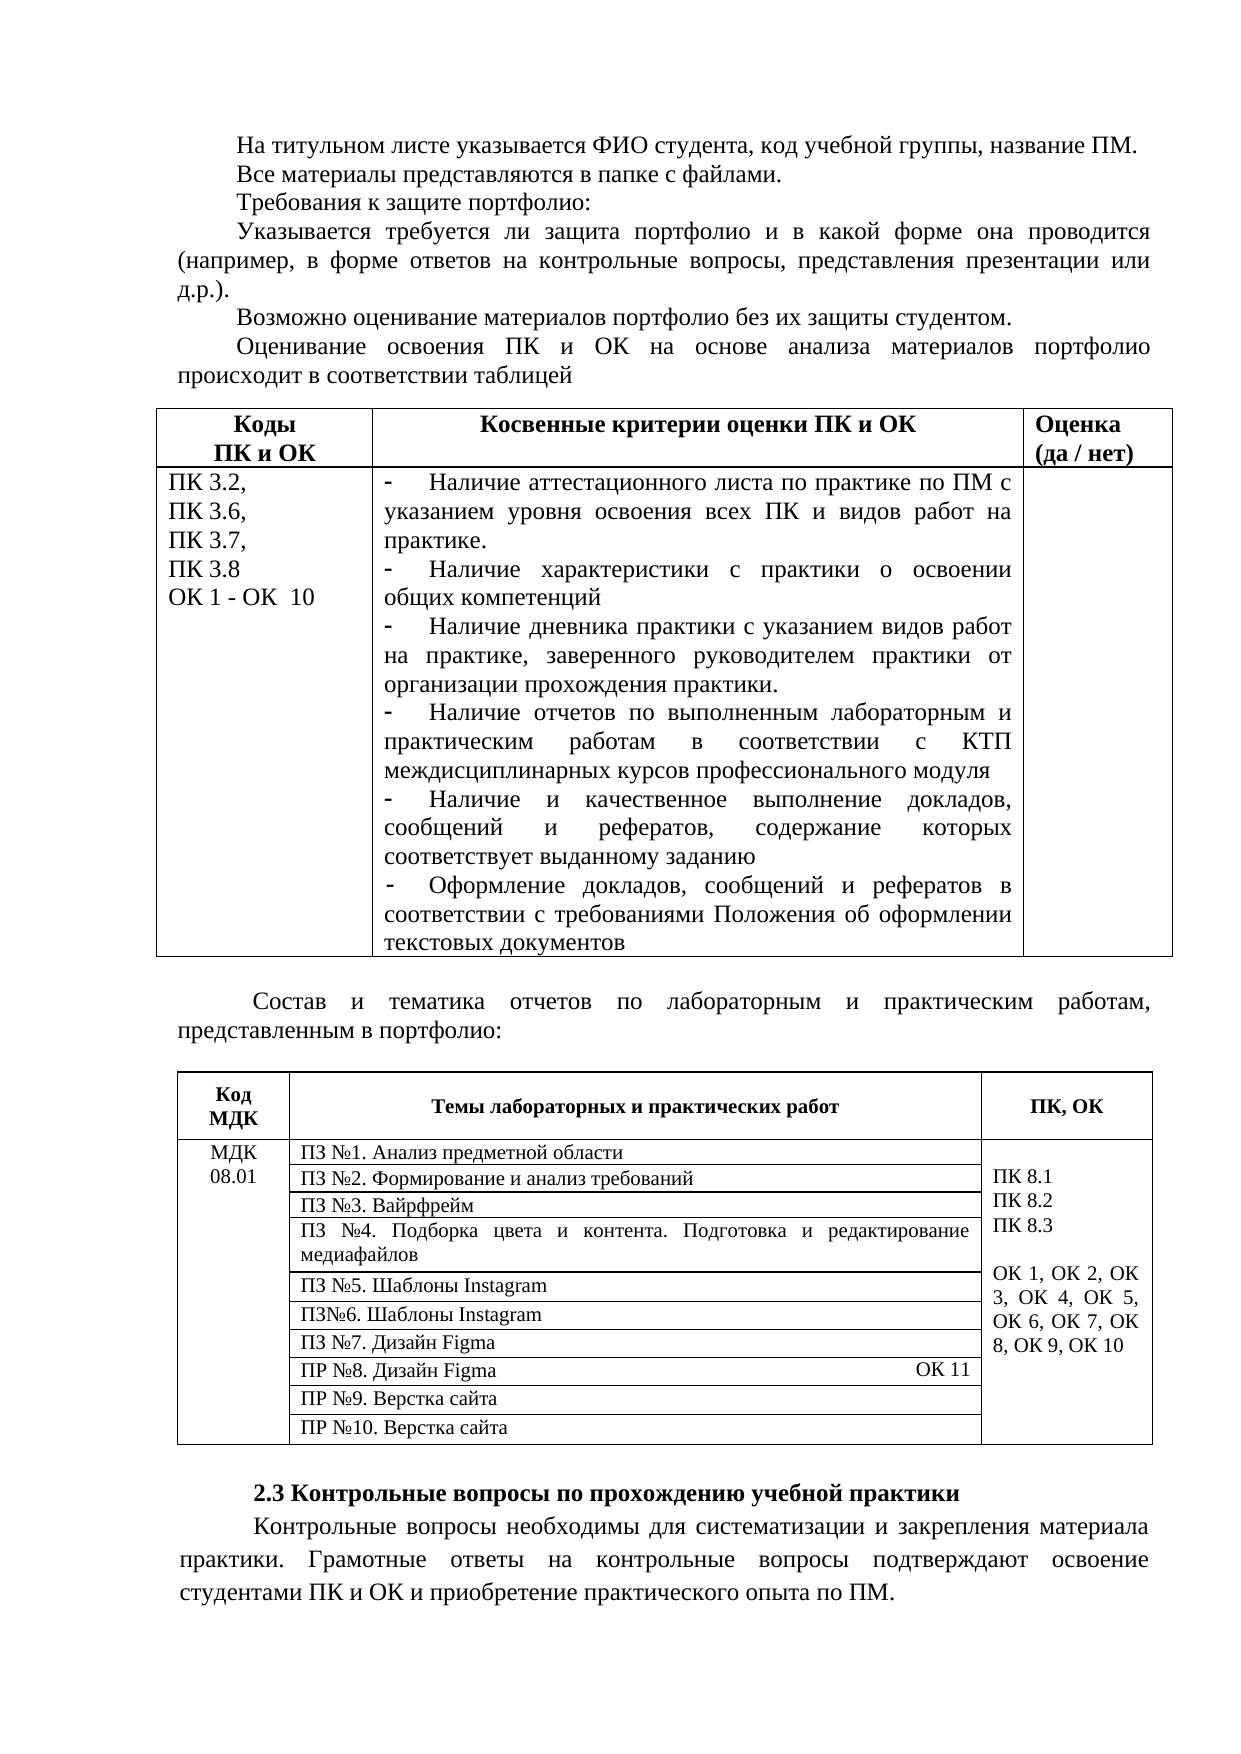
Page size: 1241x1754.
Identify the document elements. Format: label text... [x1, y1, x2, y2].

table_header Косвенные критерии оценки ПК и ОК [373, 409, 1023, 466]
text Указывается требуется ли защита портфолио и в какой форме она проводится (например, в форме ответов на контрольные вопросы, представления презентации или д.р.). [177, 216, 1152, 302]
text Оценивание освоения ПК и ОК на основе анализа материалов портфолио происходит в соответствии таблицей [177, 331, 1152, 389]
table_cell ПЗ №2. Формирование и анализ требований [290, 1165, 981, 1191]
text 2.3 Контрольные вопросы по прохождению учебной практики [179, 1478, 1152, 1506]
table_cell ПР №8. Дизайн Figma [290, 1358, 981, 1384]
text Состав и тематика отчетов по лабораторным и практическим работам, представленным в портфолио: [177, 986, 1152, 1043]
table_cell ПЗ №1. Анализ предметной области [290, 1140, 981, 1164]
table_header Код МДК [178, 1073, 289, 1139]
table_cell ПЗ №3. Вайрфрейм [290, 1193, 981, 1217]
table_cell МДК 08.01 [178, 1140, 289, 1444]
text Все материалы представляются в папке с файлами. [177, 159, 1152, 187]
table_header Темы лабораторных и практических работ [290, 1073, 981, 1139]
table_cell ПЗ №5. Шаблоны Instagram [290, 1273, 981, 1301]
table_header Оценка (да / нет) [1024, 409, 1172, 466]
table_cell Наличие аттестационного листа по практике по ПМ с указанием уровня освоения всех ПК и видов работ на практике. Наличие характеристики с практики о освоении общих компетенций Наличие дневника практики с указанием видов работ на практике, заверенного руководителем практики от организации прохождения практики. Наличие отчетов по выполненным лабораторным и практическим работам в соответствии с КТП междисциплинарных курсов профессионального модуля Наличие и качественное выполнение докладов, сообщений и рефератов, содержание которых соответствует выданному заданию Оформление докладов, сообщений и рефератов в соответствии с требованиями Положения об оформлении текстовых документов [373, 468, 1023, 956]
table_cell ПР №9. Верстка сайта [290, 1386, 981, 1414]
table_cell ПК 3.2, ПК 3.6, ПК 3.7, ПК 3.8 ОК 1 - ОК 10 [157, 468, 372, 956]
table_cell ПЗ №7. Дизайн Figma [290, 1330, 981, 1357]
table_cell ПК 8.1 ПК 8.2 ПК 8.3 ОК 1, ОК 2, ОК 3, ОК 4, ОК 5, ОК 6, ОК 7, ОК 8, ОК 9, ОК 10 ОК 11 [982, 1140, 1152, 1444]
table_header Коды ПК и ОК [157, 409, 372, 466]
table_cell ПР №10. Верстка сайта [290, 1415, 981, 1444]
table_cell ПЗ №4. Подборка цвета и контента. Подготовка и редактирование медиафайлов [290, 1218, 981, 1271]
table_header ПК, ОК [982, 1073, 1152, 1139]
text Контрольные вопросы необходимы для систематизации и закрепления материала практики. Грамотные ответы на контрольные вопросы подтверждают освоение студентами ПК и ОК и приобретение практического опыта по ПМ. [179, 1511, 1149, 1606]
text На титульном листе указывается ФИО студента, код учебной группы, название ПМ. [177, 130, 1152, 159]
table_cell [1024, 468, 1172, 956]
text Требования к защите портфолио: [177, 187, 1152, 216]
table_cell ПЗ№6. Шаблоны Instagram [290, 1302, 981, 1329]
text Возможно оценивание материалов портфолио без их защиты студентом. [177, 302, 1152, 331]
